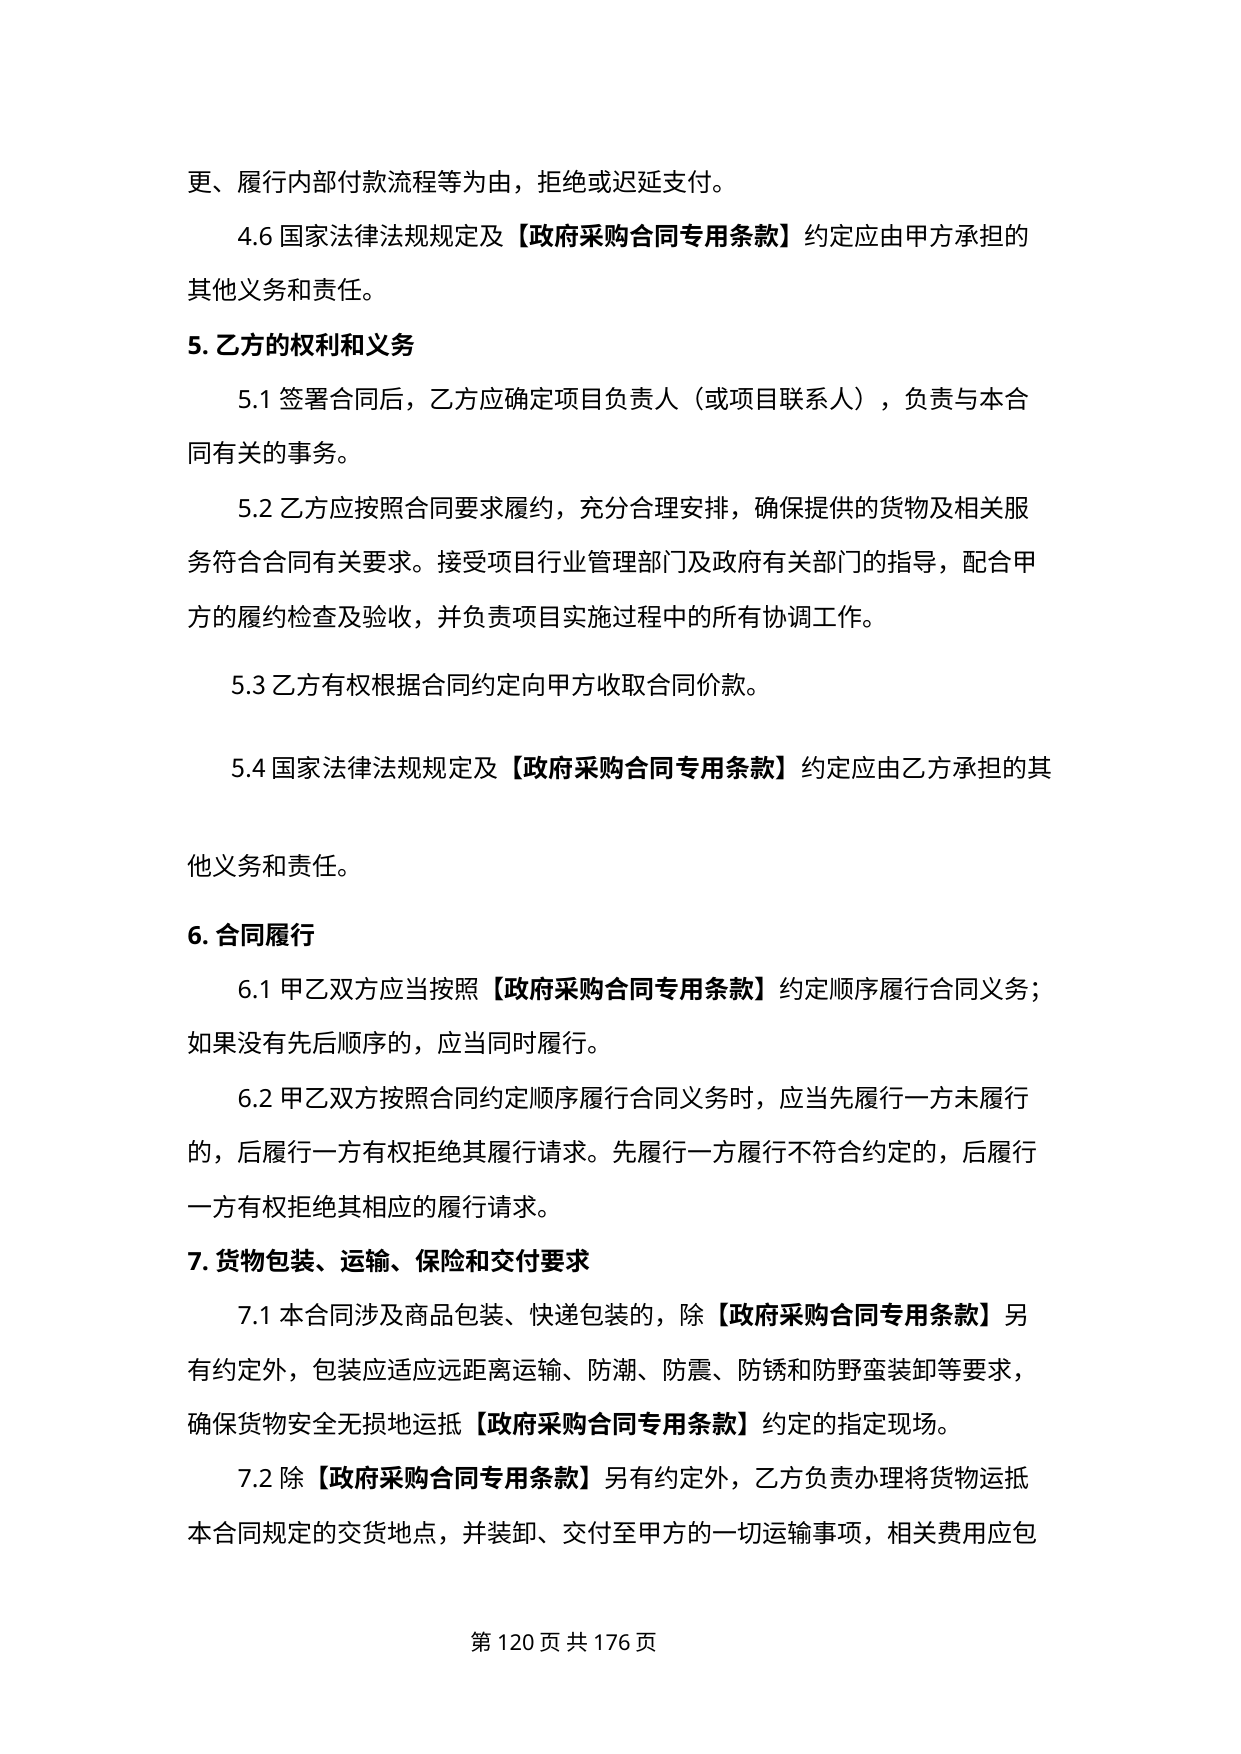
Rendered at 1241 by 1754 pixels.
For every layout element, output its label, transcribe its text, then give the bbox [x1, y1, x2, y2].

text 5.4国家法律法规规定及【政府采购合同专用条款】约定应由乙方承担的其他义务和责任。 [187, 734, 1053, 897]
text 5.1 签署合同后，乙方应确定项目负责人（或项目联系人），负责与本合同有关的事务。 [187, 379, 1053, 470]
text 5.3乙方有权根据合同约定向甲方收取合同价款。 [187, 651, 1053, 716]
text 6.2 甲乙双方按照合同约定顺序履行合同义务时，应当先履行一方未履行的，后履行一方有权拒绝其履行请求。先履行一方履行不符合约定的，后履行一方有权拒绝其相应的履行请求。 [187, 1078, 1053, 1223]
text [187, 1459, 1053, 1549]
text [187, 162, 1053, 198]
text 5.2 乙方应按照合同要求履约，充分合理安排，确保提供的货物及相关服务符合合同有关要求。接受项目行业管理部门及政府有关部门的指导，配合甲方的履约检查及验收，并负责项目实施过程中的所有协调工作。 [187, 488, 1053, 633]
text 5. 乙方的权利和义务 [187, 325, 1053, 361]
text 6.1 甲乙双方应当按照【政府采购合同专用条款】约定顺序履行合同义务；如果没有先后顺序的，应当同时履行。 [187, 969, 1053, 1060]
list 合同履行 [187, 915, 1053, 951]
text 4.6 国家法律法规规定及【政府采购合同专用条款】约定应由甲方承担的其他义务和责任。 [187, 216, 1053, 307]
text 7. 货物包装、运输、保险和交付要求 [187, 1241, 1053, 1278]
text 7.1 本合同涉及商品包装、快递包装的，除【政府采购合同专用条款】另有约定外，包装应适应远距离运输、防潮、防震、防锈和防野蛮装卸等要求，确保货物安全无损地运抵【政府采购合同专用条款】约定的指定现场。 [187, 1296, 1053, 1441]
